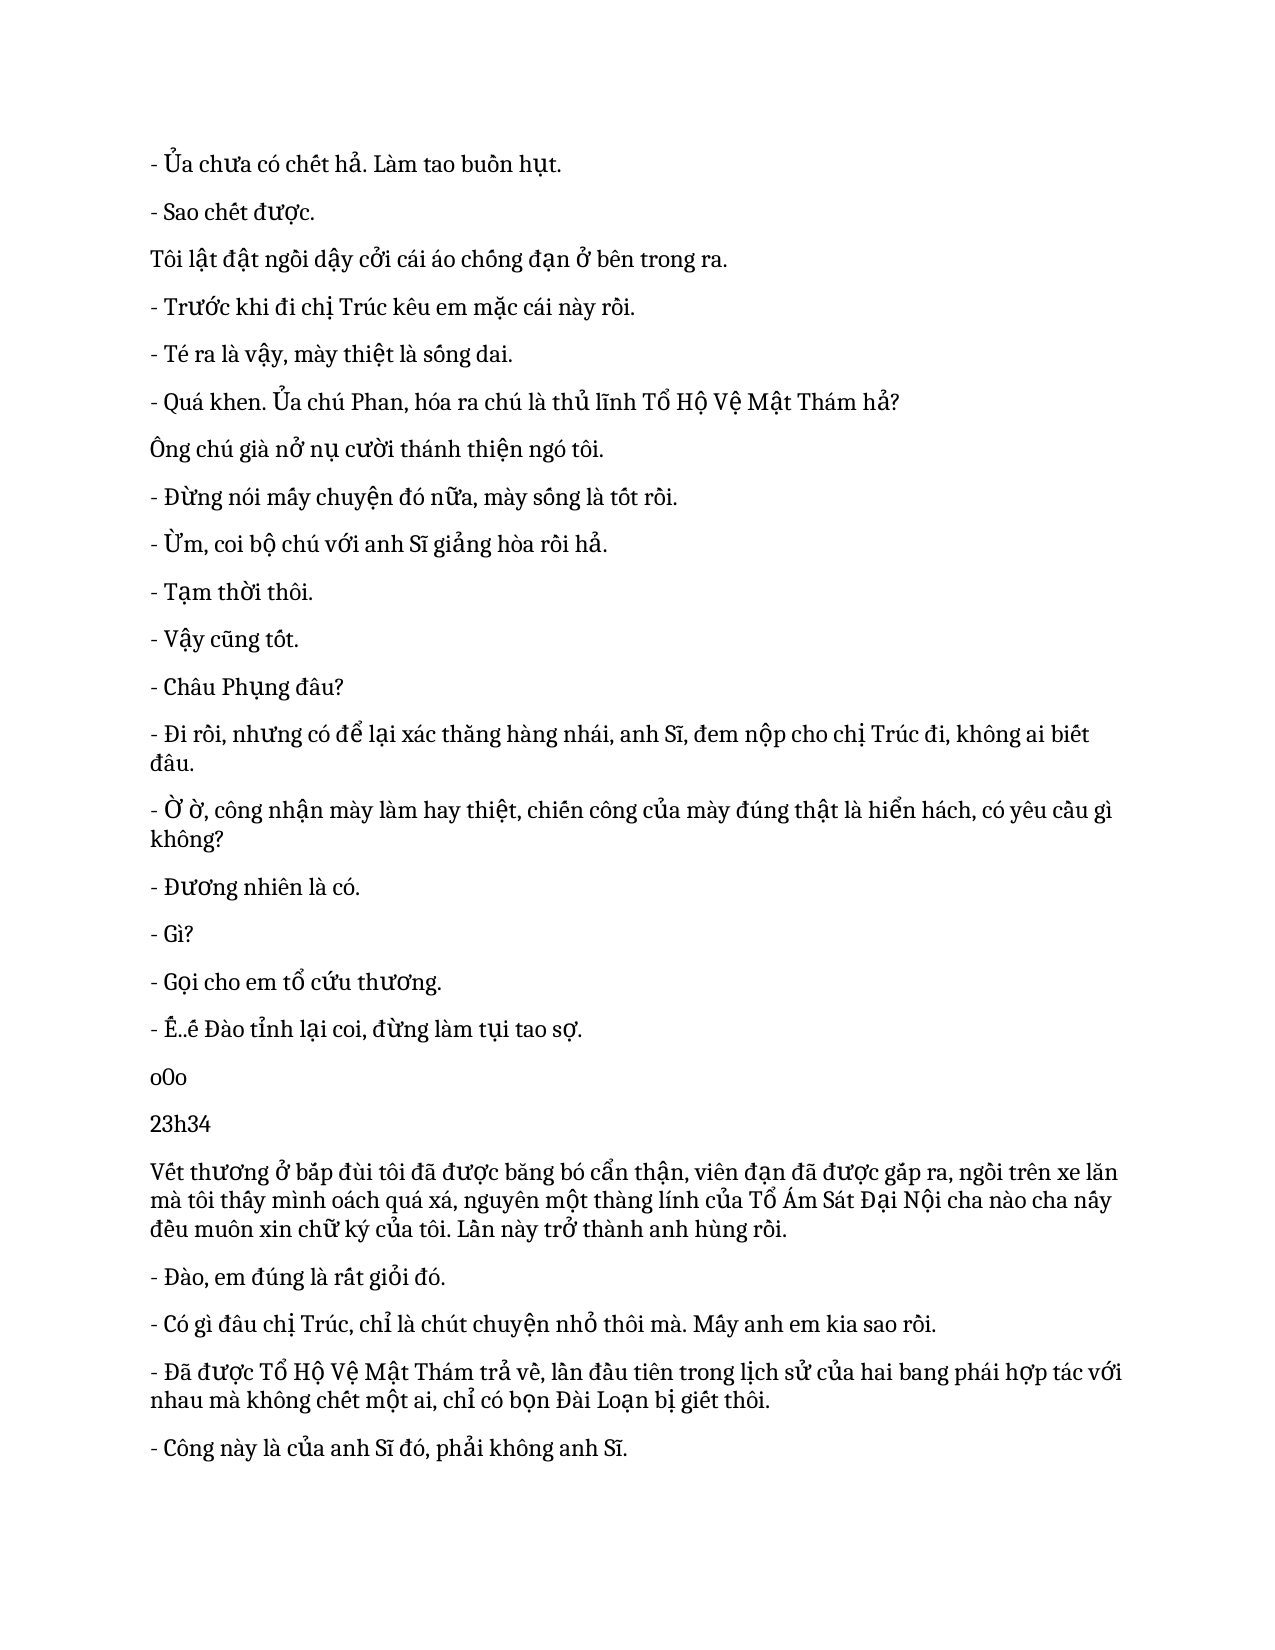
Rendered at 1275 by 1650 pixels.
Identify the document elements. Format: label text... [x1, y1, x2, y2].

text - Ế..ế Đào tỉnh lại coi, đừng làm tụi tao sợ. [150, 1015, 1125, 1044]
text - Ủa chưa có chết hả. Làm tao buồn hụt. [150, 150, 1125, 179]
text - Ừm, coi bộ chú với anh Sĩ giảng hòa rồi hả. [150, 530, 1125, 559]
text Ông chú già nở nụ cười thánh thiện ngó tôi. [150, 435, 1125, 464]
text - Đương nhiên là có. [150, 872, 1125, 901]
text - Gọi cho em tổ cứu thương. [150, 967, 1125, 996]
text - Đi rồi, nhưng có để lại xác thằng hàng nhái, anh Sĩ, đem nộp cho chị Trúc đi, không ai biết đâu. [150, 720, 1125, 777]
text - Vậy cũng tốt. [150, 625, 1125, 654]
text Tôi lật đật ngồi dậy cởi cái áo chống đạn ở bên trong ra. [150, 245, 1125, 274]
text - Sao chết được. [150, 197, 1125, 226]
text - Gì? [150, 920, 1125, 949]
text - Trước khi đi chị Trúc kêu em mặc cái này rồi. [150, 292, 1125, 321]
text - Quá khen. Ủa chú Phan, hóa ra chú là thủ lĩnh Tổ Hộ Vệ Mật Thám hả? [150, 387, 1125, 416]
text - Tạm thời thôi. [150, 577, 1125, 606]
text - Té ra là vậy, mày thiệt là sống dai. [150, 340, 1125, 369]
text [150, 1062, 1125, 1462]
text - Châu Phụng đâu? [150, 672, 1125, 701]
text - Đừng nói mấy chuyện đó nữa, mày sống là tốt rồi. [150, 482, 1125, 511]
text - Ờ ờ, công nhận mày làm hay thiệt, chiến công của mày đúng thật là hiển hách, có yêu cầu gì không? [150, 796, 1125, 854]
